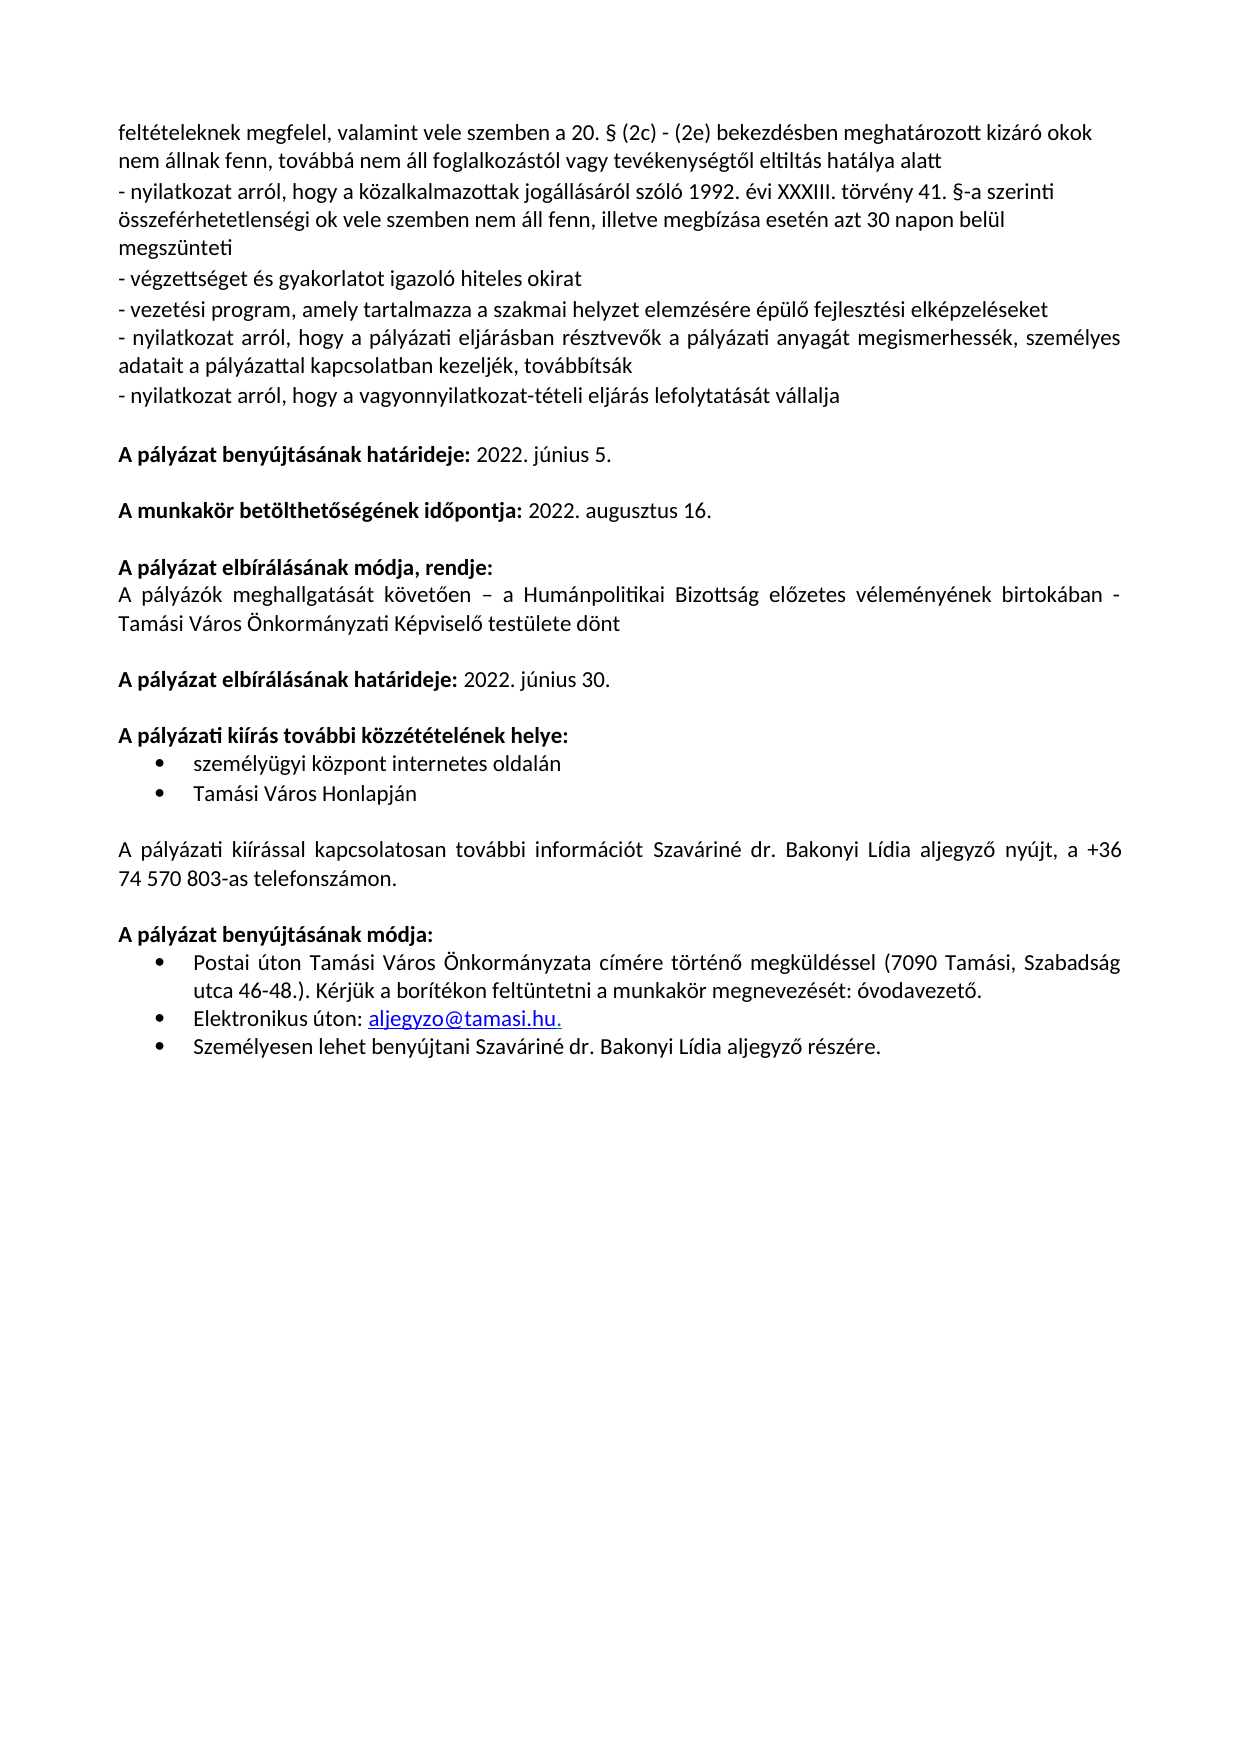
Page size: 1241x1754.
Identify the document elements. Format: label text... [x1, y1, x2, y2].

text - nyilatkozat arról, hogy a közalkalmazottak jogállásáról szóló 1992. évi XXXIII. törvény 41. §-a szerinti összeférhetetlenségi ok vele szemben nem áll fenn, illetve megbízása esetén azt 30 napon belül megszünteti [118, 177, 1122, 261]
text - végzettséget és gyakorlatot igazoló hiteles okirat [118, 264, 1122, 292]
text A pályázat elbírálásának módja, rendje: [118, 553, 1122, 581]
text - nyilatkozat arról, hogy a pályázati eljárásban résztvevők a pályázati anyagát megismerhessék, személyes adatait a pályázattal kapcsolatban kezeljék, továbbítsák [118, 323, 1122, 379]
list Elektronikus úton: aljegyzo@tamasi.hu. [156, 1004, 1122, 1032]
text A pályázók meghallgatását követően – a Humánpolitikai Bizottság előzetes véleményének birtokában - Tamási Város Önkormányzati Képviselő testülete dönt [118, 581, 1122, 637]
text A pályázat benyújtásának határideje: 2022. június 5. [118, 441, 1122, 468]
list személyügyi központ internetes oldalán [156, 749, 1122, 777]
list Személyesen lehet benyújtani Szaváriné dr. Bakonyi Lídia aljegyző részére. [156, 1032, 1122, 1060]
text A pályázati kiírással kapcsolatosan további információt Szaváriné dr. Bakonyi Lídia aljegyző nyújt, a +36 74 570 803-as telefonszámon. [118, 836, 1122, 892]
text - nyilatkozat arról, hogy a vagyonnyilatkozat-tételi eljárás lefolytatását vállalja [118, 382, 1122, 410]
text A munkakör betölthetőségének időpontja: 2022. augusztus 16. [118, 497, 1122, 524]
text - vezetési program, amely tartalmazza a szakmai helyzet elemzésére épülő fejlesztési elképzeléseket [118, 295, 1122, 323]
text A pályázati kiírás további közzétételének helye: [118, 721, 1122, 749]
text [118, 118, 1122, 174]
list Postai úton Tamási Város Önkormányzata címére történő megküldéssel (7090 Tamási, Szabadság utca 46-48.). Kérjük a borítékon feltüntetni a munkakör megnevezését: óvodavezető. [156, 948, 1122, 1004]
text A pályázat benyújtásának módja: [118, 920, 1122, 948]
list Tamási Város Honlapján [156, 779, 1122, 808]
text A pályázat elbírálásának határideje: 2022. június 30. [118, 665, 1122, 693]
